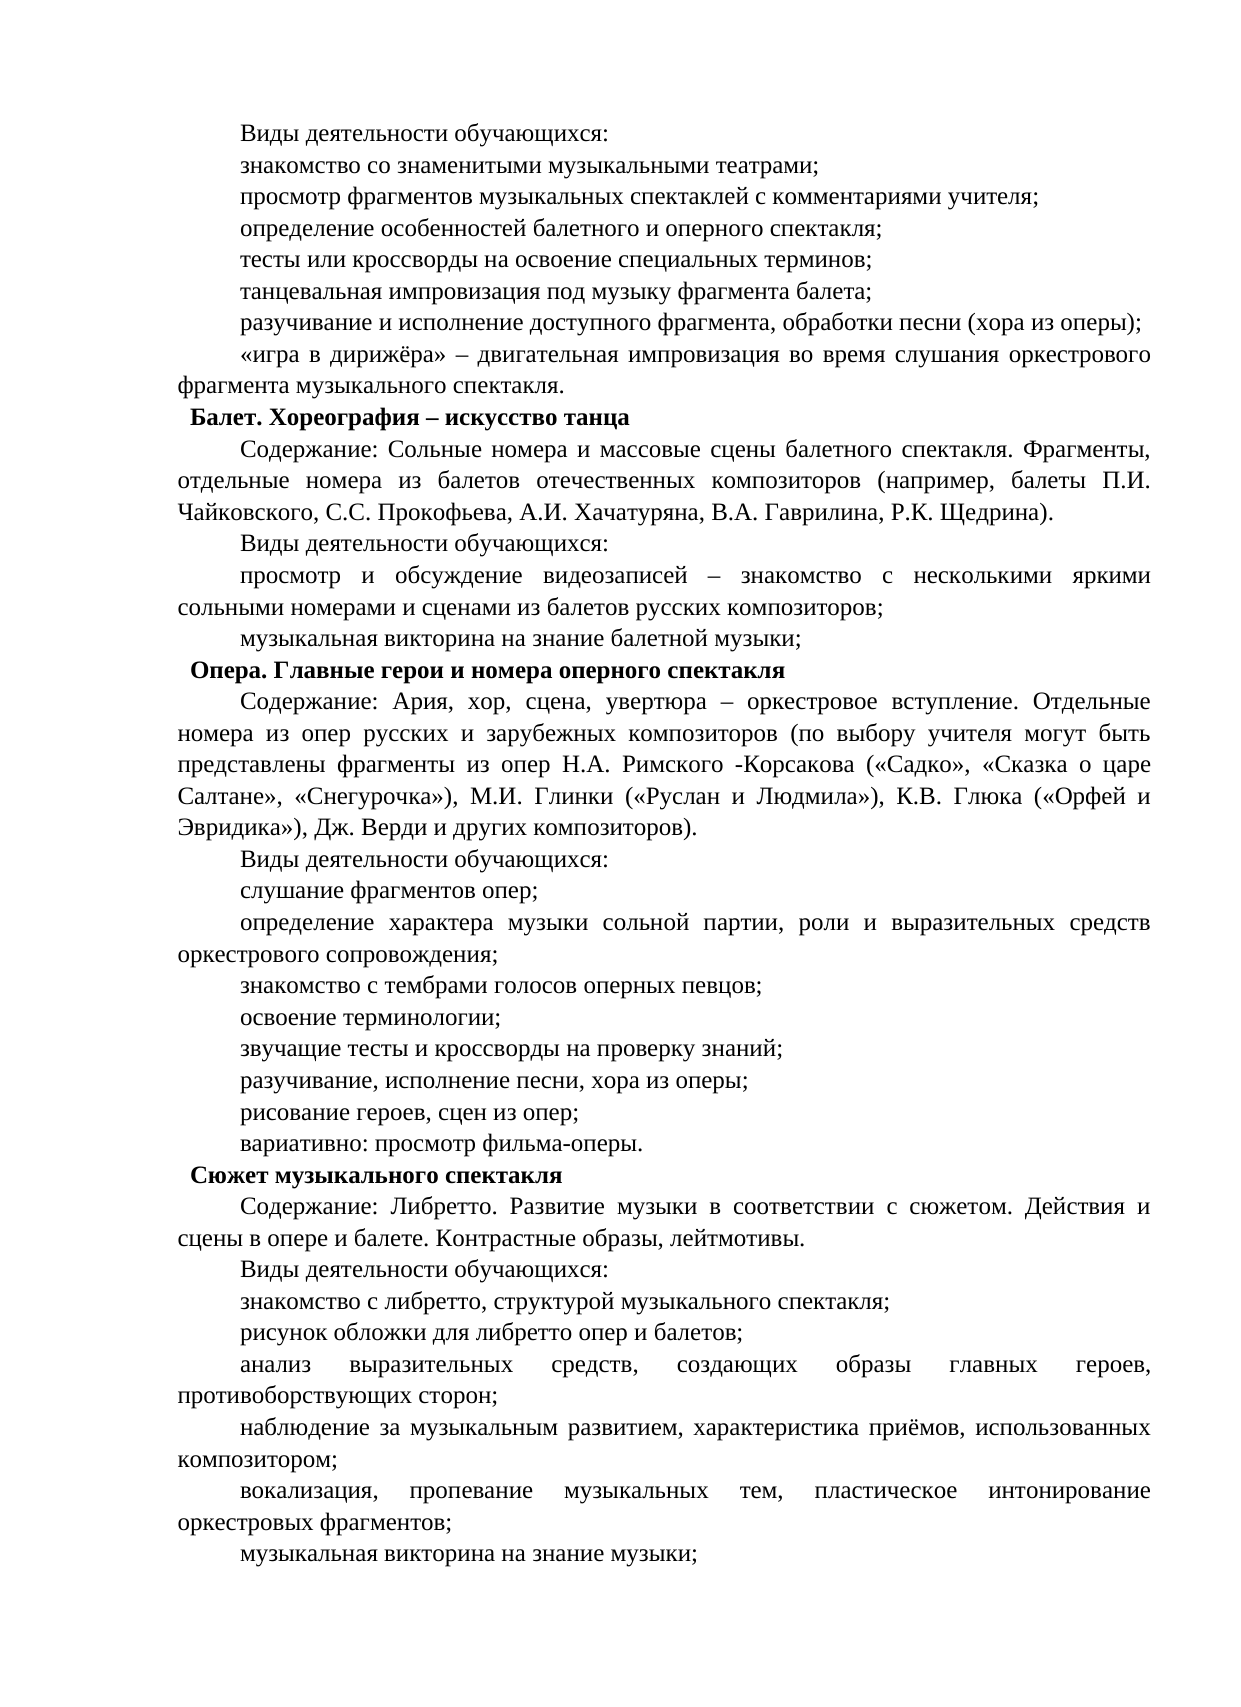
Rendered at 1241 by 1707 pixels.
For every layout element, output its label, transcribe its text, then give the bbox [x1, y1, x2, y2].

text вариативно: просмотр фильма-оперы. [177, 1128, 1152, 1157]
text Балет. Хореография – искусство танца [190, 402, 1152, 431]
text рисунок обложки для либретто опер и балетов; [177, 1317, 1152, 1346]
text «игра в дирижёра» – двигательная импровизация во время слушания оркестрового фрагмента музыкального спектакля. [177, 339, 1152, 399]
text разучивание и исполнение доступного фрагмента, обработки песни (хора из оперы); [177, 307, 1152, 336]
text определение характера музыки сольной партии, роли и выразительных средств оркестрового сопровождения; [177, 907, 1152, 967]
text слушание фрагментов опер; [177, 876, 1152, 904]
text Содержание: Ария, хор, сцена, увертюра – оркестровое вступление. Отдельные номера из опер русских и зарубежных композиторов (по выбору учителя могут быть представлены фрагменты из опер Н.А. Римского -Корсакова («Садко», «Сказка о царе Салтане», «Снегурочка»), М.И. Глинки («Руслан и Людмила»), К.В. Глюка («Орфей и Эвридика»), Дж. Верди и других композиторов). [177, 686, 1152, 841]
text музыкальная викторина на знание музыки; [177, 1538, 1152, 1567]
text тесты или кроссворды на освоение специальных терминов; [177, 244, 1152, 273]
text знакомство с тембрами голосов оперных певцов; [177, 970, 1152, 999]
text вокализация, пропевание музыкальных тем, пластическое интонирование оркестровых фрагментов; [177, 1475, 1152, 1536]
text музыкальная викторина на знание балетной музыки; [177, 623, 1152, 652]
text танцевальная импровизация под музыку фрагмента балета; [177, 276, 1152, 305]
text знакомство со знаменитыми музыкальными театрами; [177, 150, 1152, 178]
text Опера. Главные герои и номера оперного спектакля [190, 655, 1152, 683]
text Виды деятельности обучающихся: [177, 844, 1152, 873]
text освоение терминологии; [177, 1002, 1152, 1031]
text знакомство с либретто, структурой музыкального спектакля; [177, 1286, 1152, 1315]
text анализ выразительных средств, создающих образы главных героев, противоборствующих сторон; [177, 1349, 1152, 1409]
text звучащие тесты и кроссворды на проверку знаний; [177, 1033, 1152, 1062]
text Содержание: Сольные номера и массовые сцены балетного спектакля. Фрагменты, отдельные номера из балетов отечественных композиторов (например, балеты П.И. Чайковского, С.С. Прокофьева, А.И. Хачатуряна, В.А. Гаврилина, Р.К. Щедрина). [177, 434, 1152, 526]
text Виды деятельности обучающихся: [177, 528, 1152, 557]
text наблюдение за музыкальным развитием, характеристика приёмов, использованных композитором; [177, 1412, 1152, 1472]
text просмотр и обсуждение видеозаписей – знакомство с несколькими яркими сольными номерами и сценами из балетов русских композиторов; [177, 560, 1152, 620]
text Виды деятельности обучающихся: [177, 118, 1152, 147]
text просмотр фрагментов музыкальных спектаклей с комментариями учителя; [177, 181, 1152, 210]
text Сюжет музыкального спектакля [190, 1160, 1152, 1188]
text определение особенностей балетного и оперного спектакля; [177, 213, 1152, 242]
text Содержание: Либретто. Развитие музыки в соответствии с сюжетом. Действия и сцены в опере и балете. Контрастные образы, лейтмотивы. [177, 1191, 1152, 1252]
text разучивание, исполнение песни, хора из оперы; [177, 1065, 1152, 1094]
text Виды деятельности обучающихся: [177, 1254, 1152, 1283]
text рисование героев, сцен из опер; [177, 1097, 1152, 1125]
